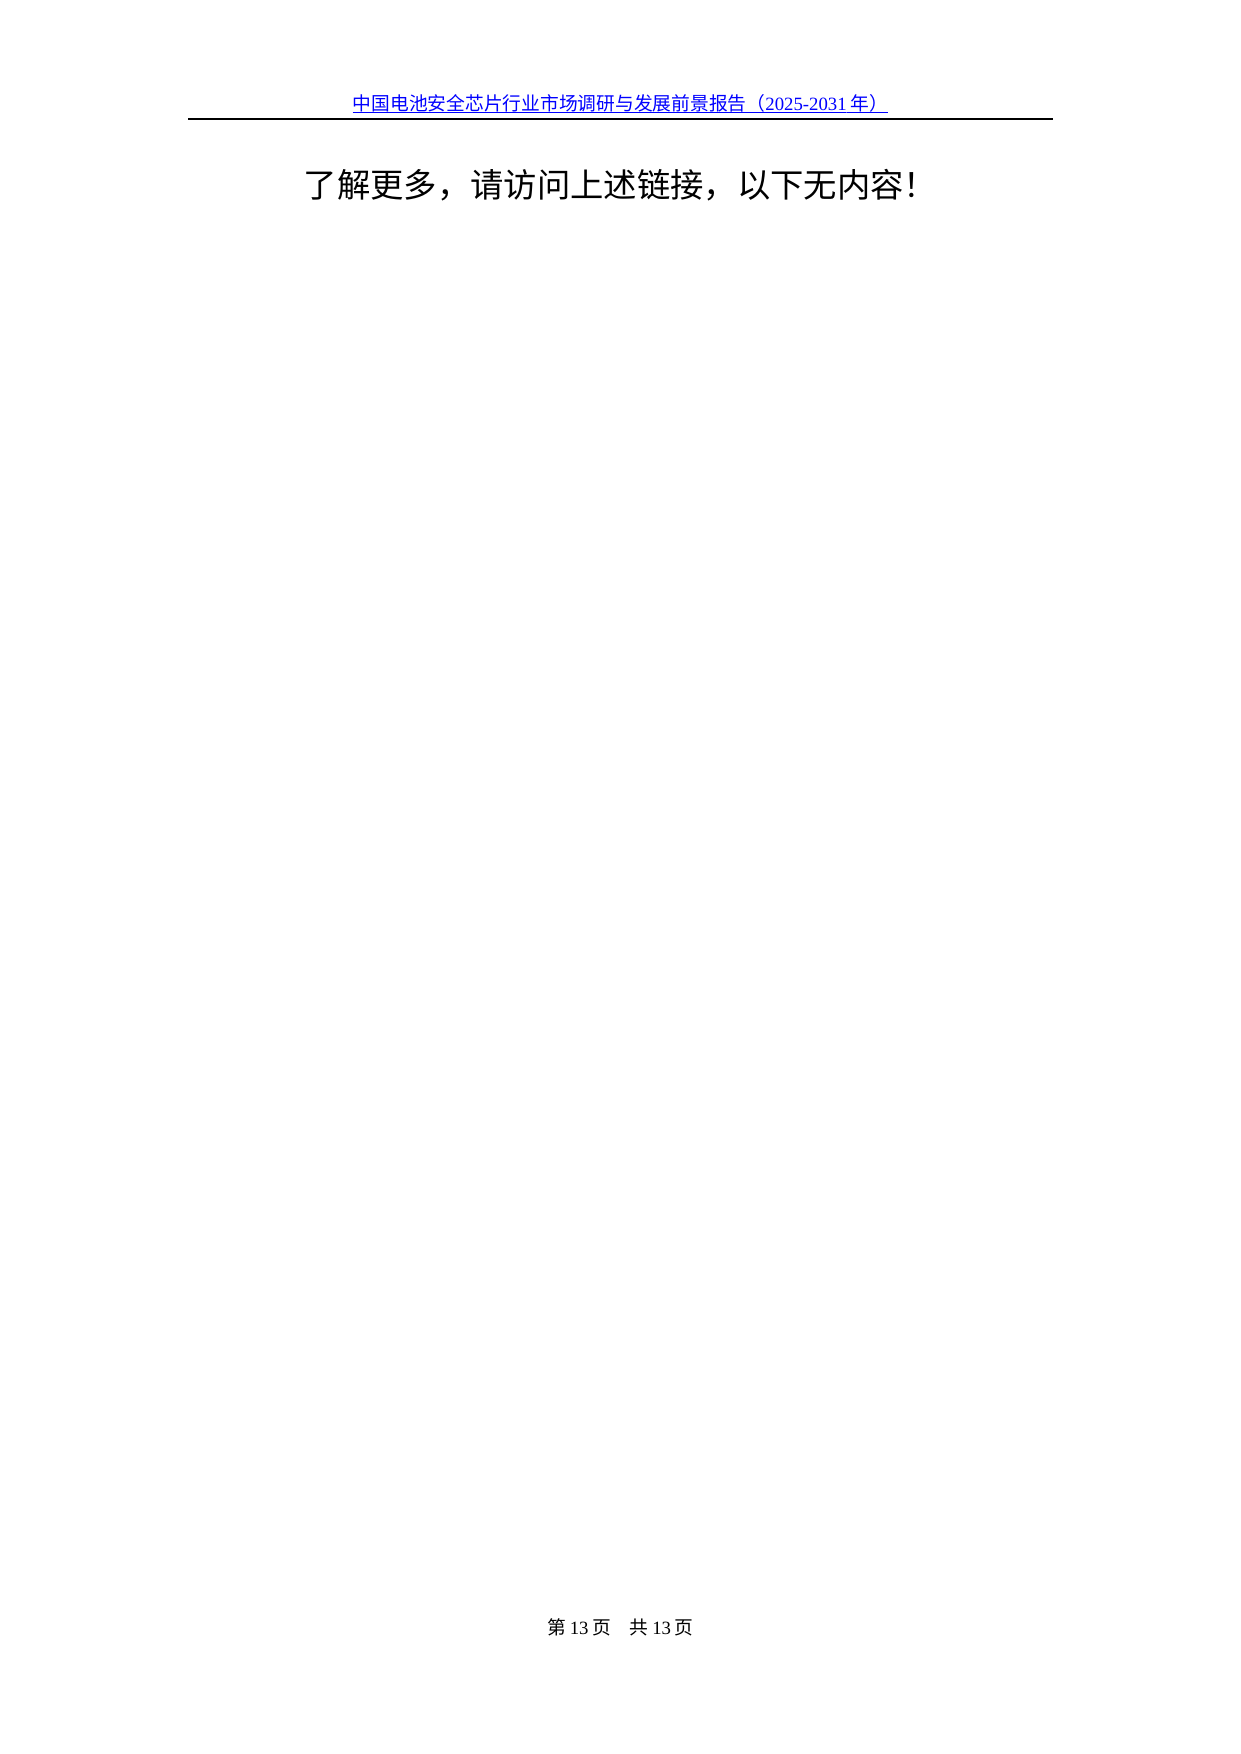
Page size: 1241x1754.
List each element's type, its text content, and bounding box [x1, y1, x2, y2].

title 了解更多，请访问上述链接，以下无内容！ [187, 150, 1053, 215]
